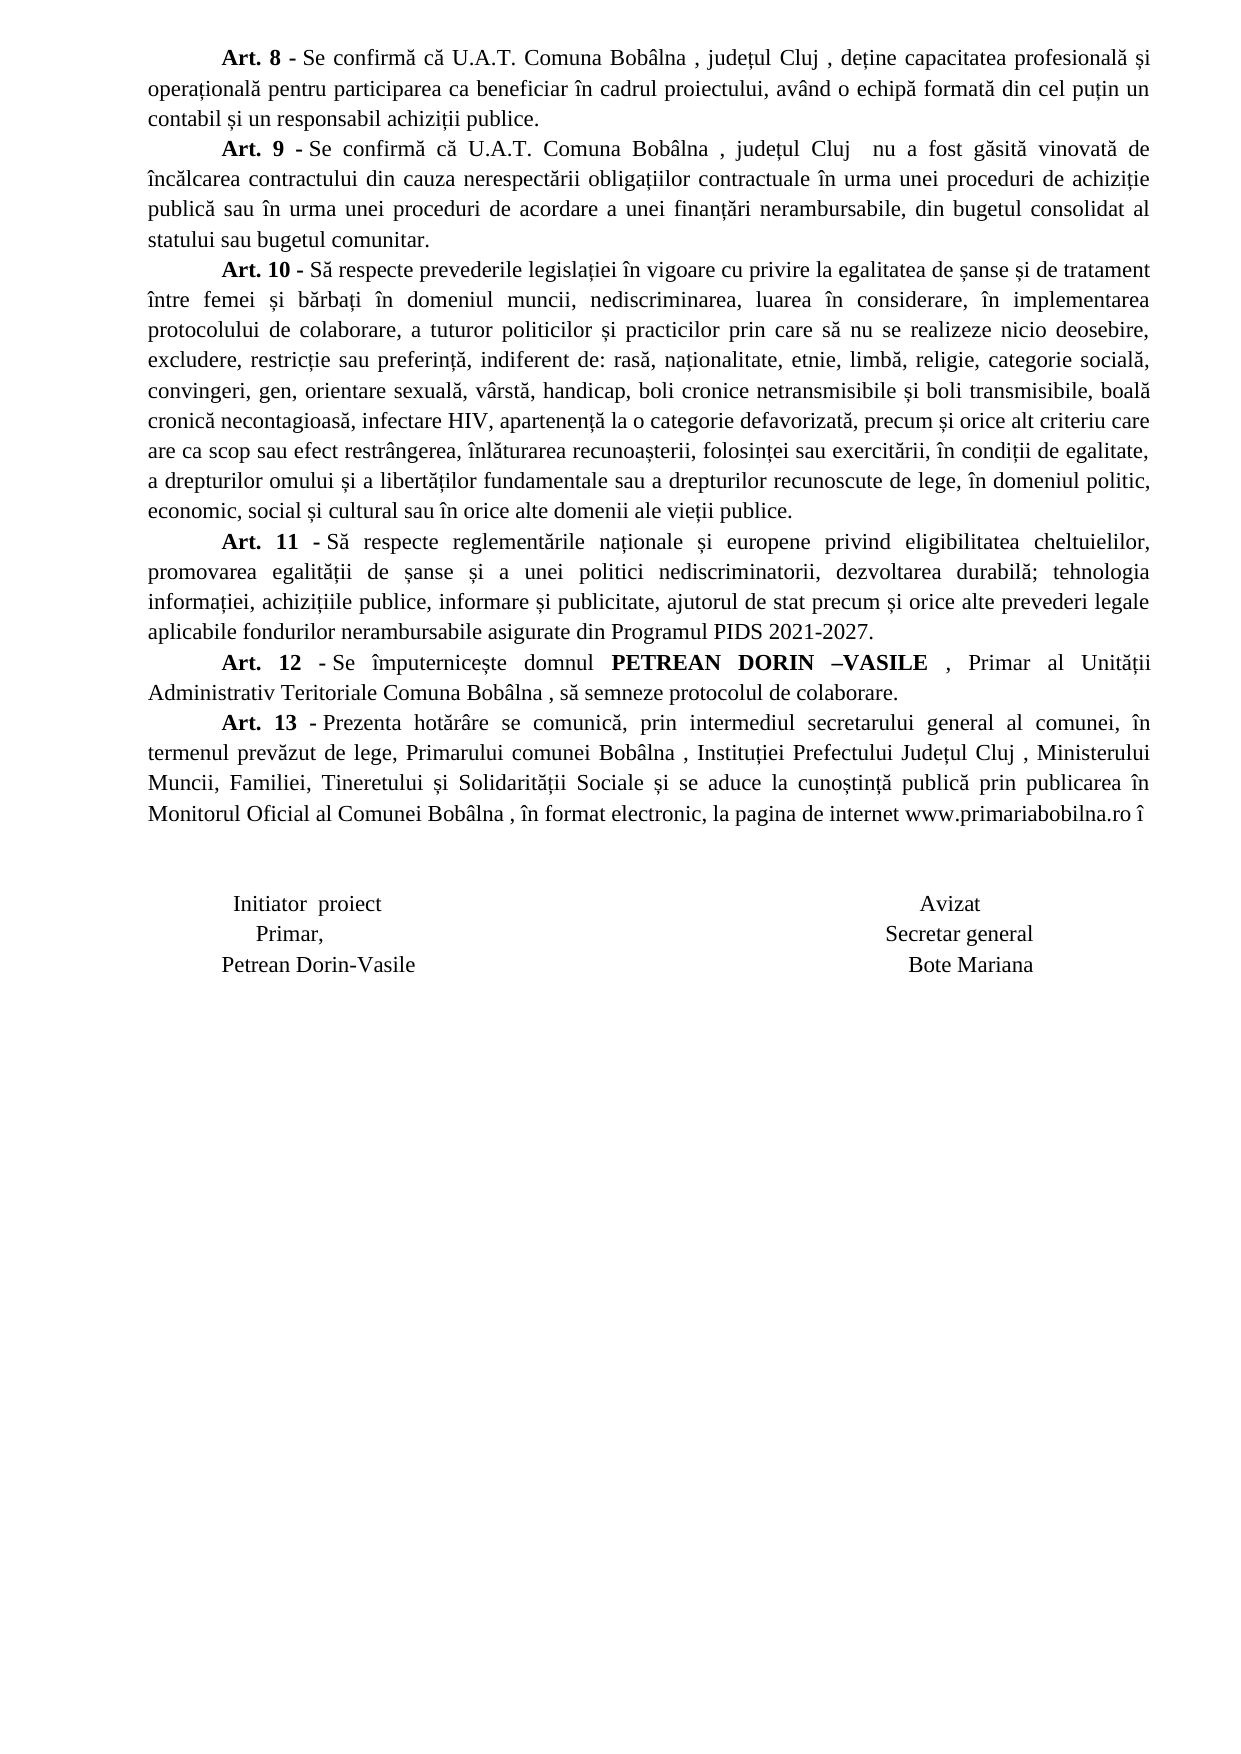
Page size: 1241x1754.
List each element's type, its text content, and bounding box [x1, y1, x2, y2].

text Art. 8 - Se confirmă că U.A.T. Comuna Bobâlna , județul Cluj , deține capacitatea profesională și operațională pentru participarea ca beneficiar în cadrul proiectului, având o echipă formată din cel puțin un contabil și un responsabil achiziții publice. [148, 44, 1152, 131]
text Art. 13 - Prezenta hotărâre se comunică, prin intermediul secretarului general al comunei, în termenul prevăzut de lege, Primarului comunei Bobâlna , Instituției Prefectului Județul Cluj , Ministerului Muncii, Familiei, Tineretului și Solidarității Sociale și se aduce la cunoștință publică prin publicarea în Monitorul Oficial al Comunei Bobâlna , în format electronic, la pagina de internet www.primariabobilna.ro î [148, 709, 1152, 826]
text Art. 12 - Se împuternicește domnul PETREAN DORIN –VASILE , Primar al Unității Administrativ Teritoriale Comuna Bobâlna , să semneze protocolul de colaborare. [148, 648, 1152, 705]
text Primar, Secretar general [148, 920, 1152, 947]
text Art. 10 - Să respecte prevederile legislației în vigoare cu privire la egalitatea de șanse și de tratament între femei și bărbați în domeniul muncii, nediscriminarea, luarea în considerare, în implementarea protocolului de colaborare, a tuturor politicilor și practicilor prin care să nu se realizeze nicio deosebire, excludere, restricție sau preferință, indiferent de: rasă, naționalitate, etnie, limbă, religie, categorie socială, convingeri, gen, orientare sexuală, vârstă, handicap, boli cronice netransmisibile și boli transmisibile, boală cronică necontagioasă, infectare HIV, apartenență la o categorie defavorizată, precum și orice alt criteriu care are ca scop sau efect restrângerea, înlăturarea recunoașterii, folosinței sau exercitării, în condiții de egalitate, a drepturilor omului și a libertăților fundamentale sau a drepturilor recunoscute de lege, în domeniul politic, economic, social și cultural sau în orice alte domenii ale vieții publice. [148, 256, 1152, 524]
text Art. 9 - Se confirmă că U.A.T. Comuna Bobâlna , județul Cluj nu a fost găsită vinovată de încălcarea contractului din cauza nerespectării obligațiilor contractuale în urma unei proceduri de achiziție publică sau în urma unei proceduri de acordare a unei finanțări nerambursabile, din bugetul consolidat al statului sau bugetul comunitar. [148, 135, 1152, 252]
text Initiator proiect Avizat [148, 890, 1152, 917]
text Art. 11 - Să respecte reglementările naționale și europene privind eligibilitatea cheltuielilor, promovarea egalității de șanse și a unei politici nediscriminatorii, dezvoltarea durabilă; tehnologia informației, achizițiile publice, informare și publicitate, ajutorul de stat precum și orice alte prevederi legale aplicabile fondurilor nerambursabile asigurate din Programul PIDS 2021-2027. [148, 528, 1152, 645]
text Petrean Dorin-Vasile Bote Mariana [148, 951, 1152, 977]
